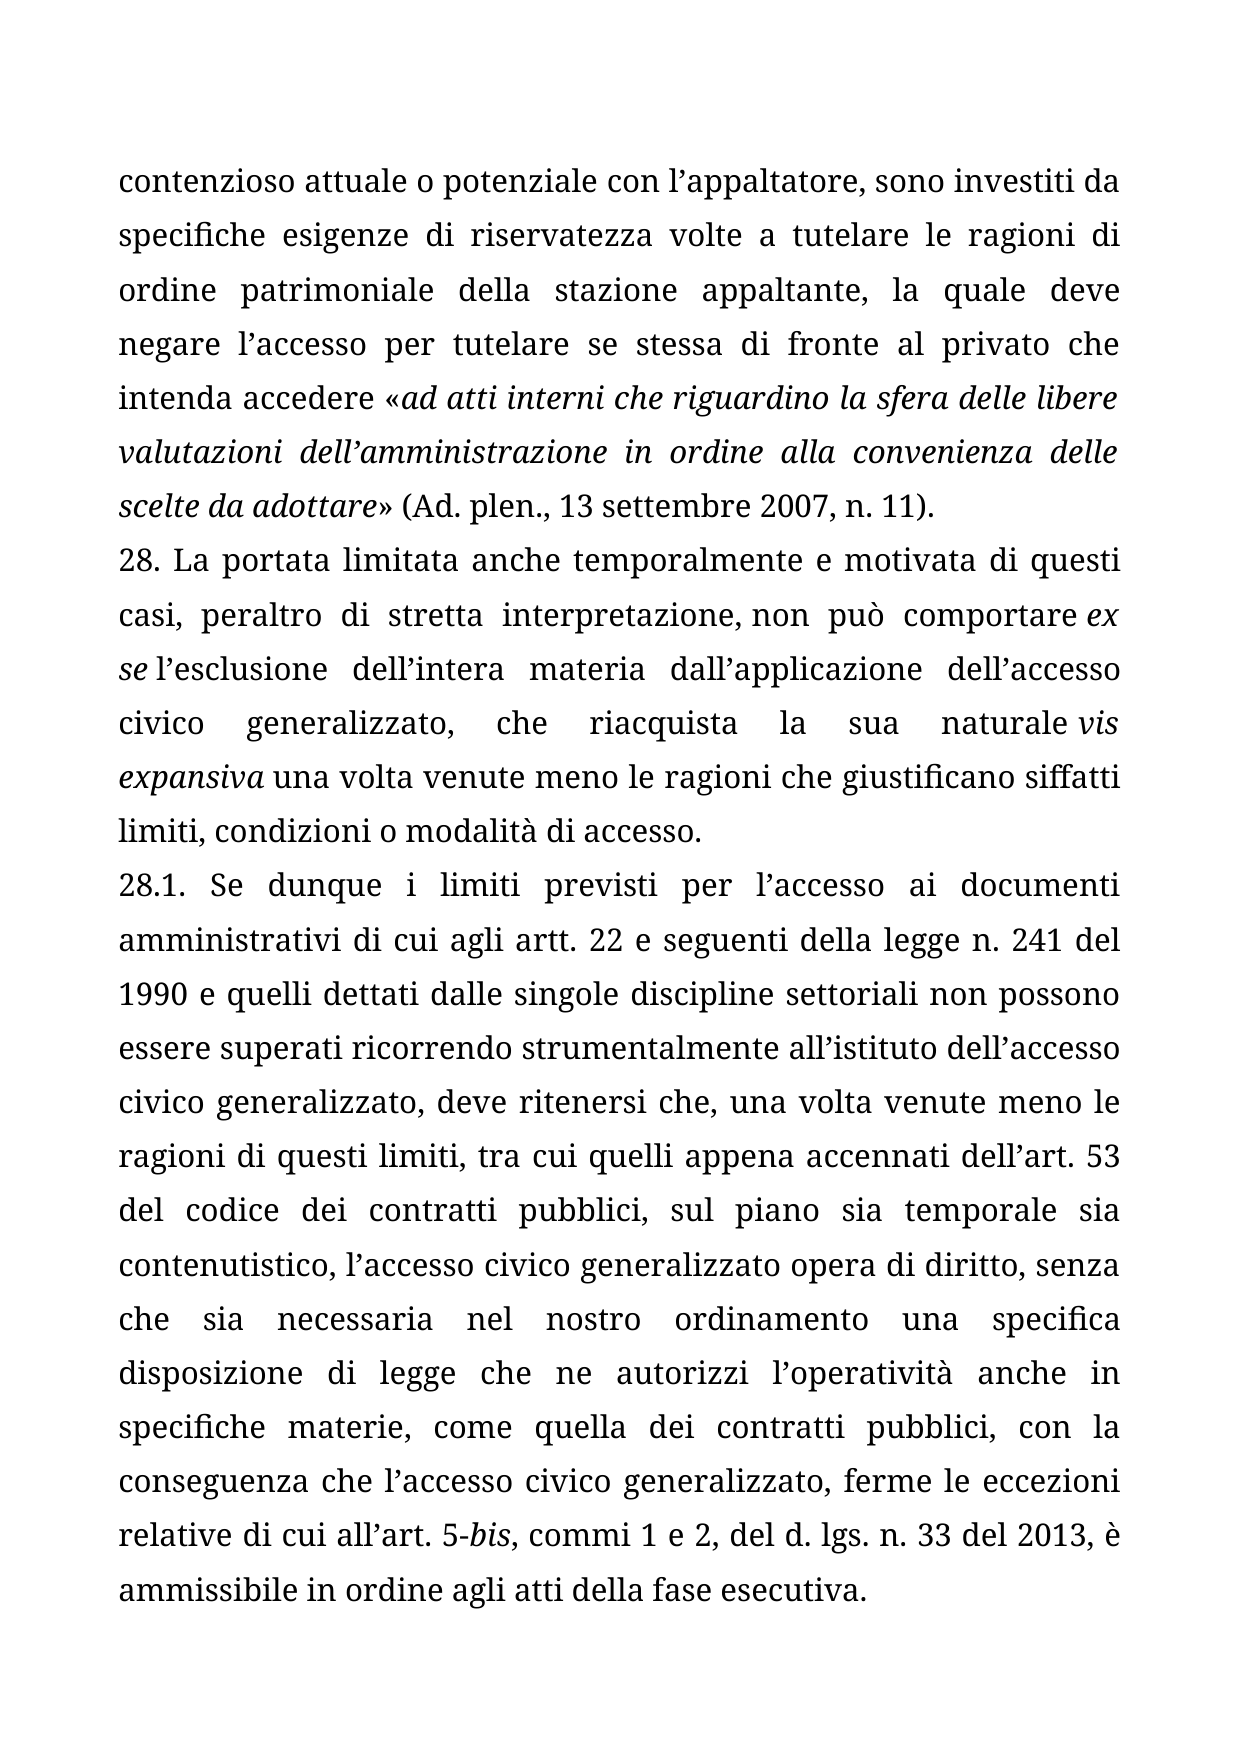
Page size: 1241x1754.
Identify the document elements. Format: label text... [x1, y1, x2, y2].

text 28.1. Se dunque i limiti previsti per l’accesso ai documenti amministrativi di cui agli artt. 22 e seguenti della legge n. 241 del 1990 e quelli dettati dalle singole discipline settoriali non possono essere superati ricorrendo strumentalmente all’istituto dell’accesso civico generalizzato, deve ritenersi che, una volta venute meno le ragioni di questi limiti, tra cui quelli appena accennati dell’art. 53 del codice dei contratti pubblici, sul piano sia temporale sia contenutistico, l’accesso civico generalizzato opera di diritto, senza che sia necessaria nel nostro ordinamento una specifica disposizione di legge che ne autorizzi l’operatività anche in specifiche materie, come quella dei contratti pubblici, con la conseguenza che l’accesso civico generalizzato, ferme le eccezioni relative di cui all’art. 5-bis, commi 1 e 2, del d. lgs. n. 33 del 2013, è ammissibile in ordine agli atti della fase esecutiva. [118, 852, 1122, 1610]
text 28. La portata limitata anche temporalmente e motivata di questi casi, peraltro di stretta interpretazione, non può comportare ex se l’esclusione dell’intera materia dall’applicazione dell’accesso civico generalizzato, che riacquista la sua naturale vis expansiva una volta venute meno le ragioni che giustificano siffatti limiti, condizioni o modalità di accesso. [118, 527, 1122, 852]
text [118, 148, 1122, 527]
